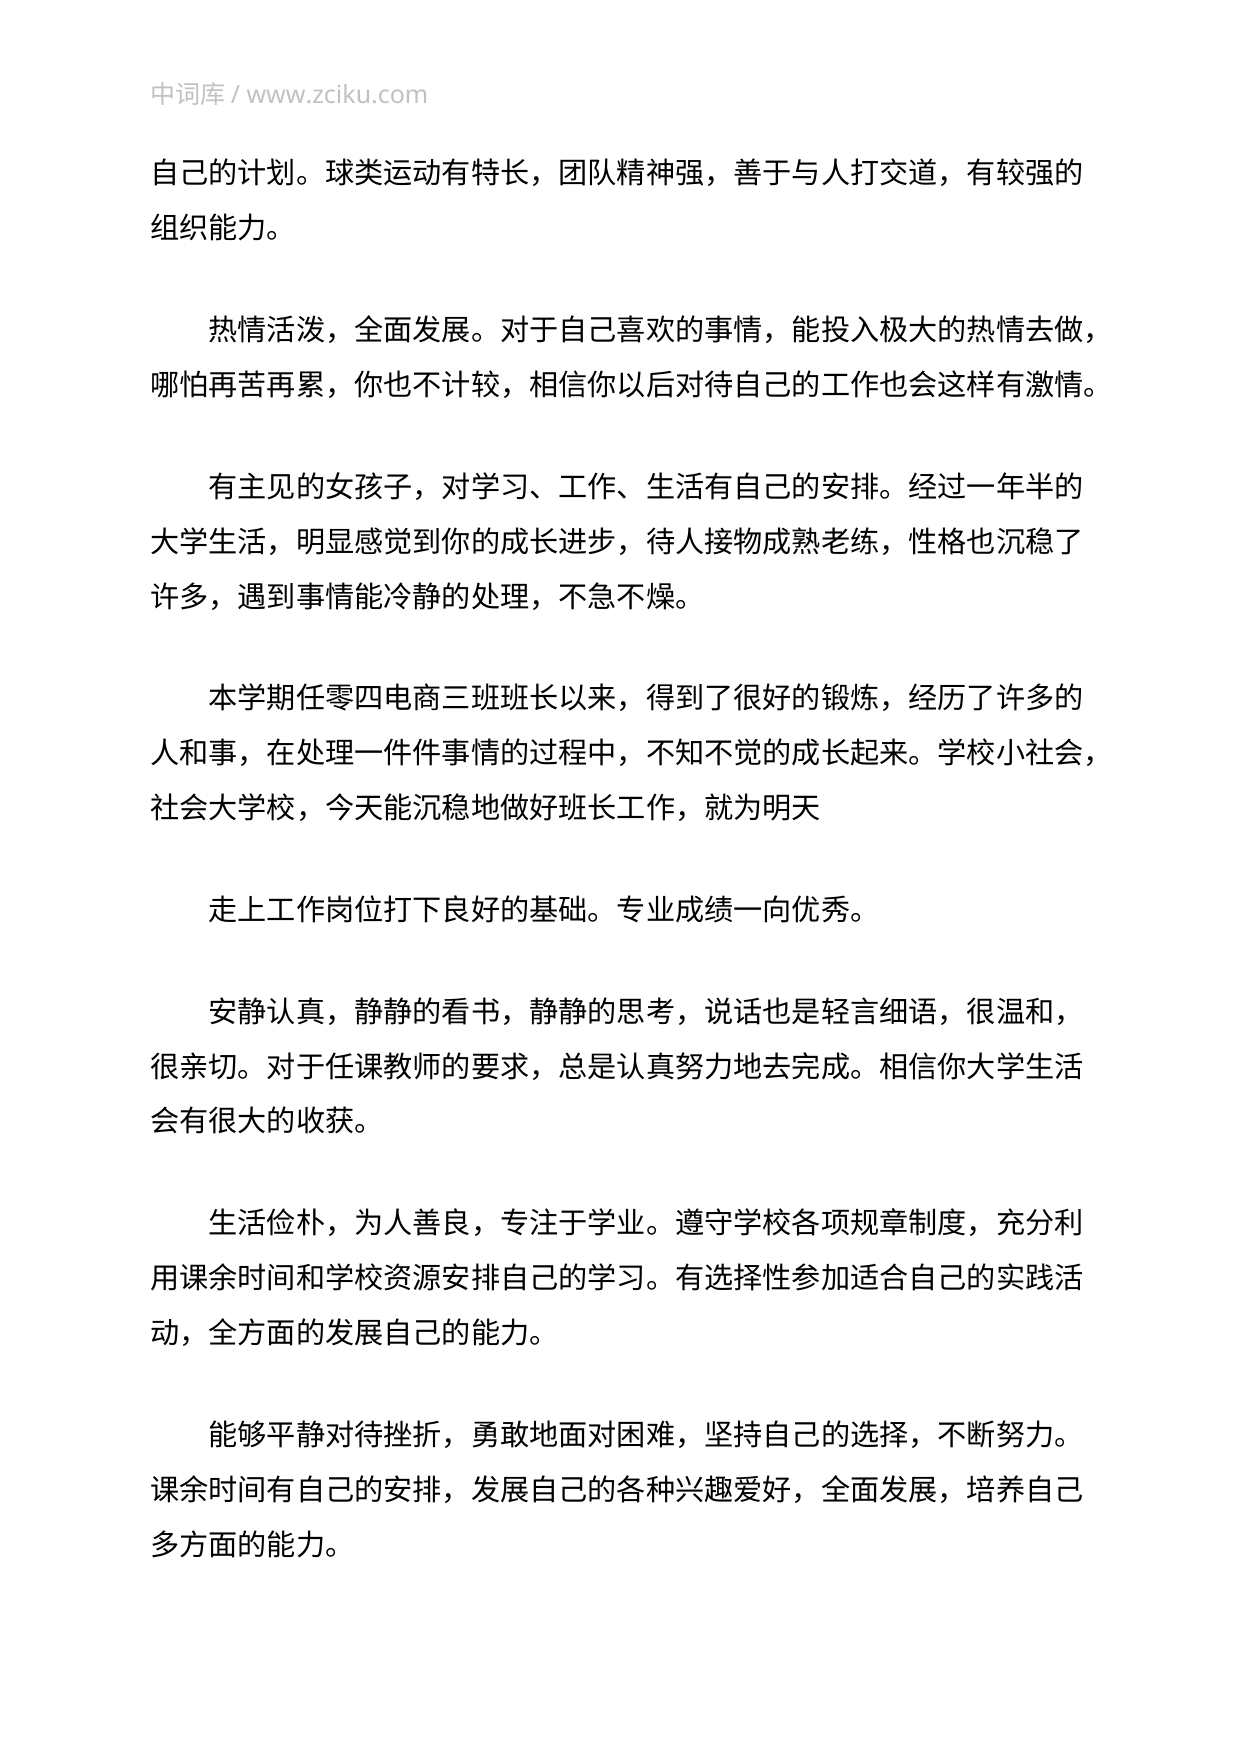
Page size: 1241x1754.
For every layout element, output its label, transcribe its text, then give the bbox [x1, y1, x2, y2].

text 生活俭朴，为人善良，专注于学业。遵守学校各项规章制度，充分利用课余时间和学校资源安排自己的学习。有选择性参加适合自己的实践活动，全方面的发展自己的能力。 [150, 1200, 1090, 1352]
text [150, 150, 1090, 247]
text 热情活泼，全面发展。对于自己喜欢的事情，能投入极大的热情去做，哪怕再苦再累，你也不计较，相信你以后对待自己的工作也会这样有激情。 [150, 307, 1090, 404]
text 本学期任零四电商三班班长以来，得到了很好的锻炼，经历了许多的人和事，在处理一件件事情的过程中，不知不觉的成长起来。学校小社会，社会大学校，今天能沉稳地做好班长工作，就为明天 [150, 675, 1090, 827]
text 有主见的女孩子，对学习、工作、生活有自己的安排。经过一年半的大学生活，明显感觉到你的成长进步，待人接物成熟老练，性格也沉稳了许多，遇到事情能冷静的处理，不急不燥。 [150, 463, 1090, 615]
text 安静认真，静静的看书，静静的思考，说话也是轻言细语，很温和，很亲切。对于任课教师的要求，总是认真努力地去完成。相信你大学生活会有很大的收获。 [150, 988, 1090, 1140]
text 走上工作岗位打下良好的基础。专业成绩一向优秀。 [150, 886, 1090, 929]
text 能够平静对待挫折，勇敢地面对困难，坚持自己的选择，不断努力。课余时间有自己的安排，发展自己的各种兴趣爱好，全面发展，培养自己多方面的能力。 [150, 1411, 1090, 1563]
